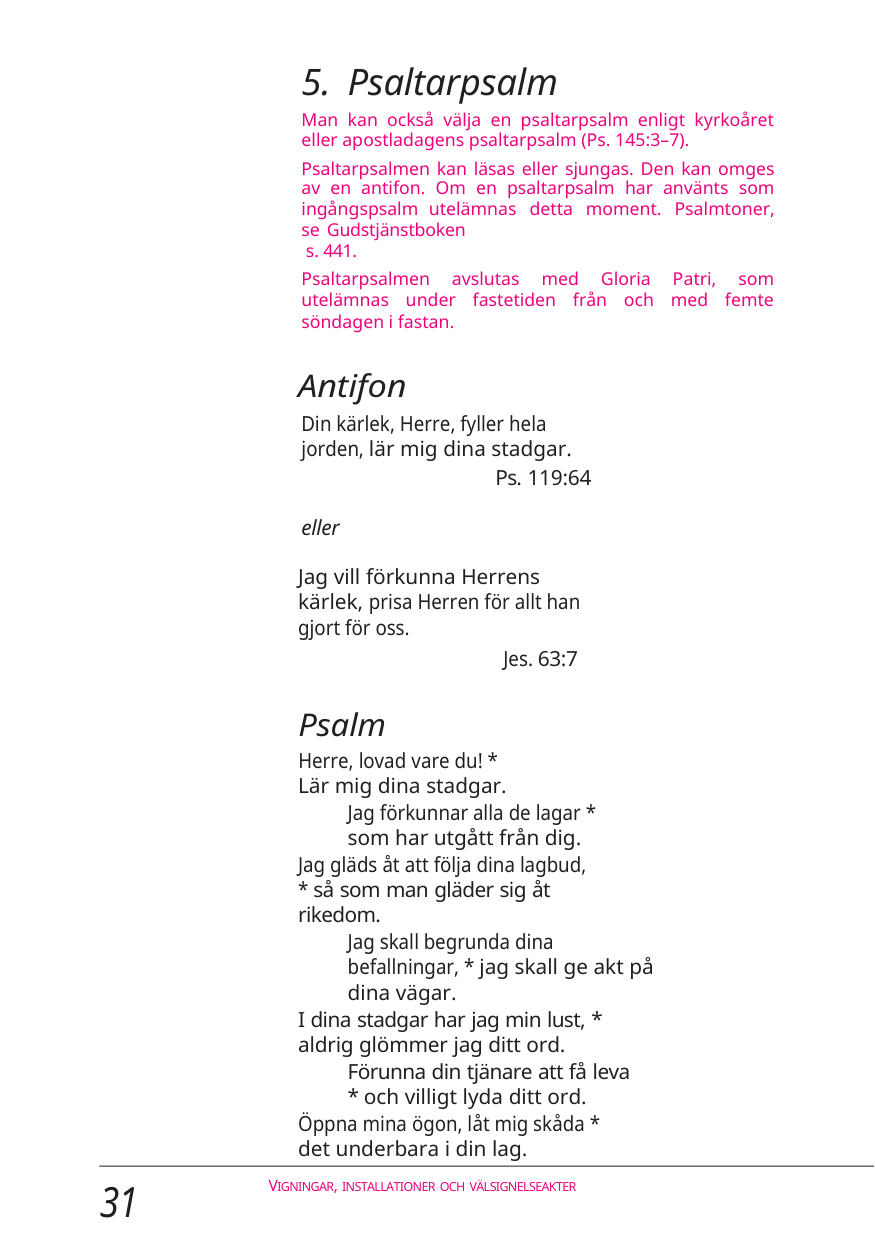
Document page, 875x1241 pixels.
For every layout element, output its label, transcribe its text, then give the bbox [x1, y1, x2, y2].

text Din kärlek, Herre, fyller hela jorden, lär mig dina stadgar. [301, 411, 604, 463]
text Jag förkunnar alla de lagar * som har utgått från dig. [347, 799, 604, 851]
text eller [301, 513, 787, 541]
text Man kan också välja en psaltarpsalm enligt kyrkoåret eller apostladagens psaltarpsalm (Ps. 145:3–7). [301, 109, 775, 151]
text I dina stadgar har jag min lust, * aldrig glömmer jag ditt ord. [298, 1007, 604, 1059]
subtitle Antifon [298, 364, 787, 407]
text Psaltarpsalmen kan läsas eller sjungas. Den kan omges av en antifon. Om en psaltarpsalm har använts som ingångspsalm utelämnas detta moment. Psalmtoner, se Gudstjänstboken [301, 158, 775, 242]
text Jag vill förkunna Herrens kärlek, prisa Herren för allt han gjort för oss. [298, 563, 604, 641]
text s. 441. [306, 242, 787, 262]
text Ps. 119:64 [495, 463, 787, 491]
text Psaltarpsalmen avslutas med Gloria Patri, som utelämnas under fastetiden från och med femte söndagen i fastan. [301, 267, 775, 334]
text Jes. 63:7 [503, 644, 787, 672]
text Jag skall begrunda dina befallningar, * jag skall ge akt på dina vägar. [347, 929, 662, 1007]
subtitle Psalm [298, 703, 787, 745]
text Öppna mina ögon, låt mig skåda * det underbara i din lag. [298, 1111, 604, 1162]
text Herre, lovad vare du! * Lär mig dina stadgar. [298, 748, 507, 799]
text Förunna din tjänare att få leva * och villigt lyda ditt ord. [347, 1059, 638, 1110]
text Jag gläds åt att följa dina lagbud, * så som man gläder sig åt rikedom. [298, 851, 591, 929]
subtitle Psaltarpsalm [301, 57, 787, 107]
